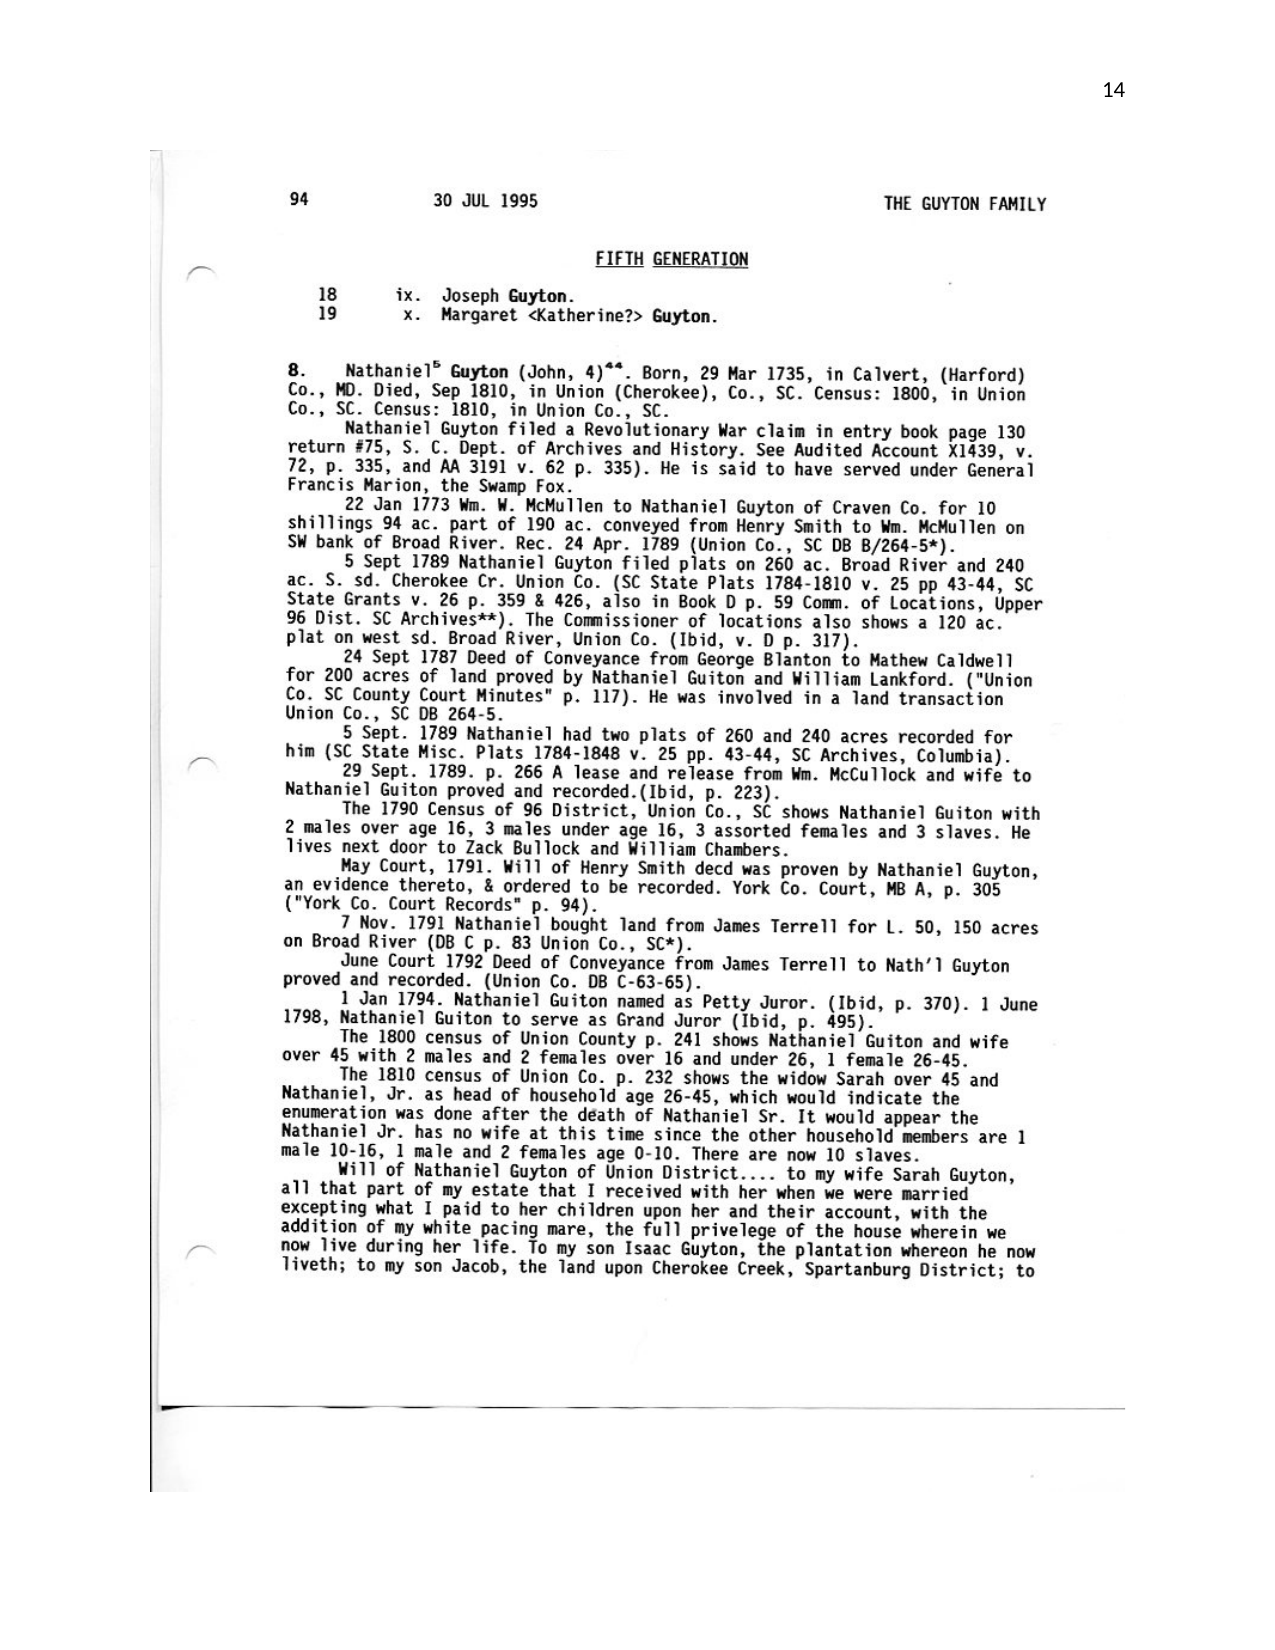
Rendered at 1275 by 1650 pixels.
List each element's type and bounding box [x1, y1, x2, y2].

picture [150, 150, 1125, 1492]
